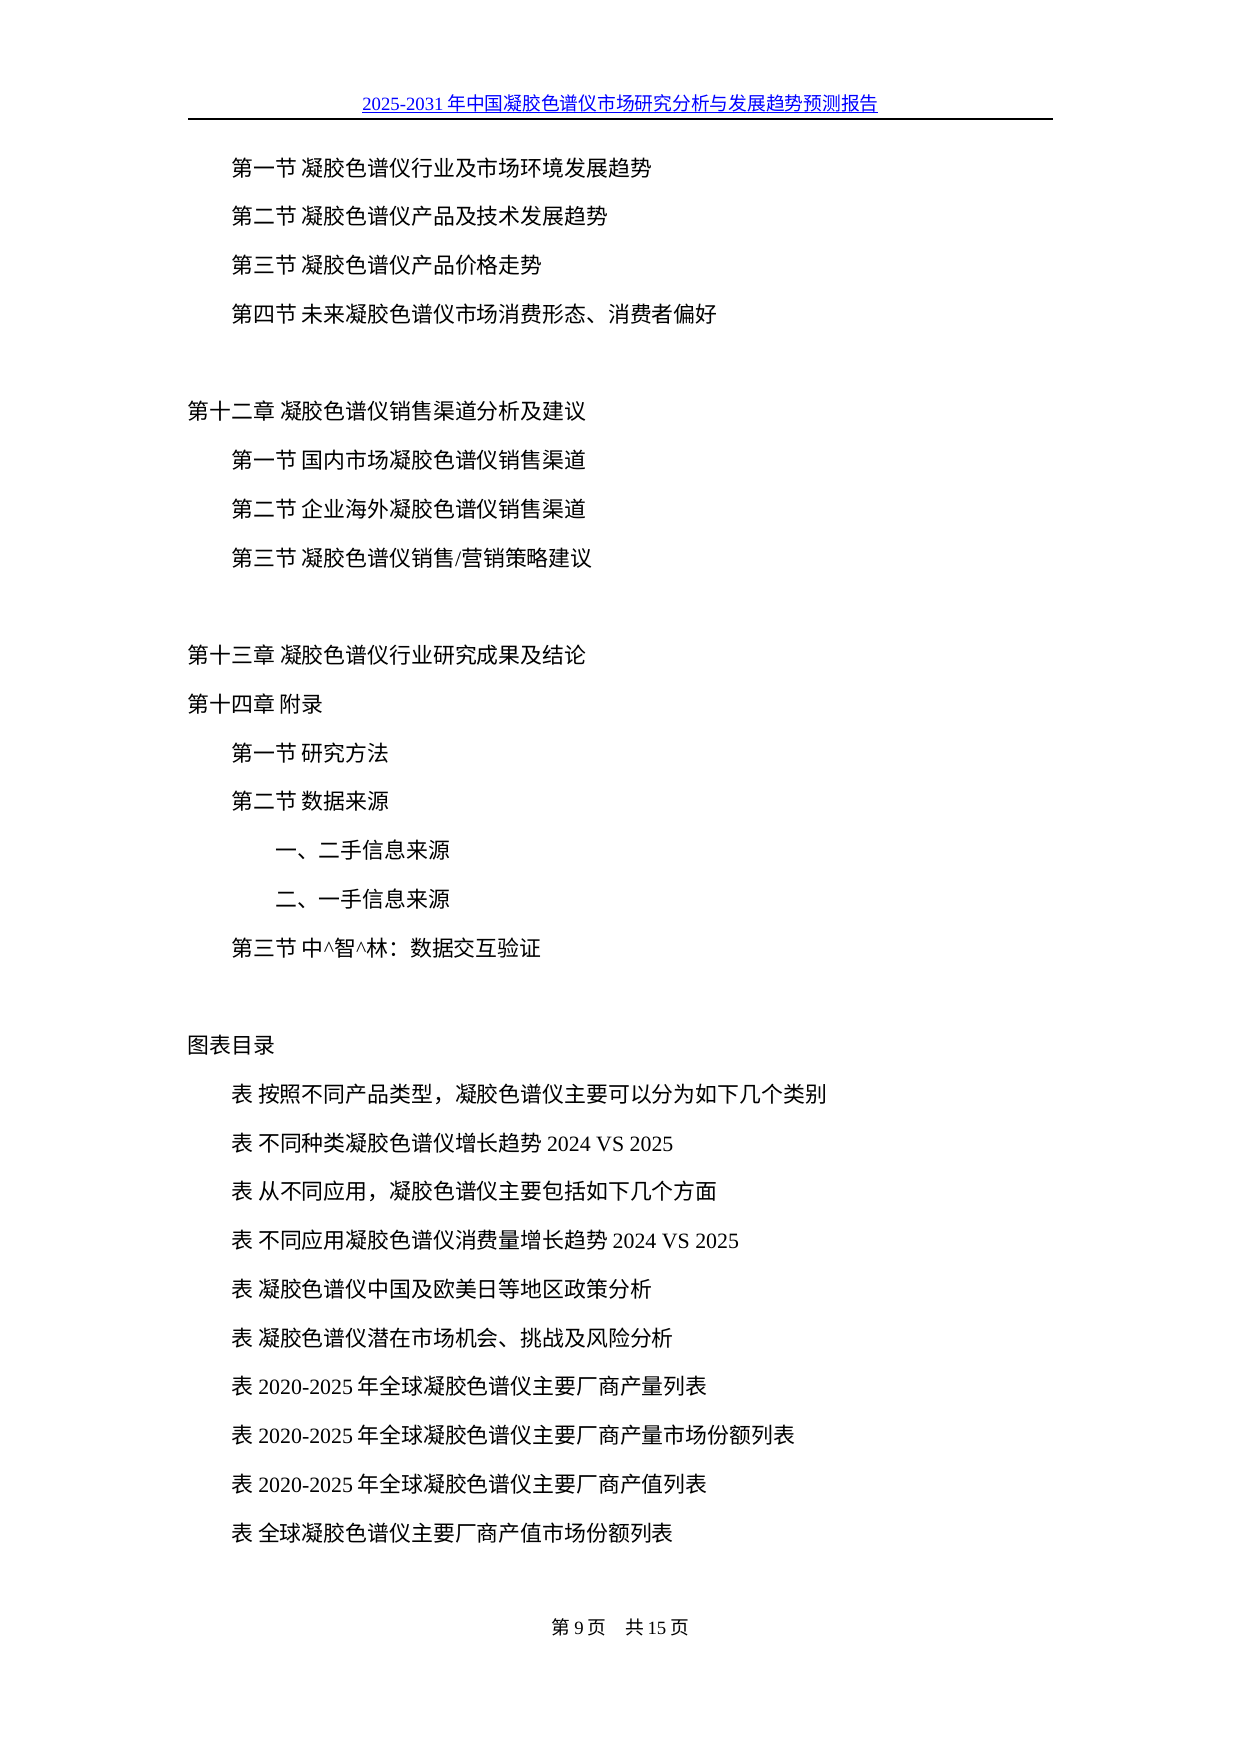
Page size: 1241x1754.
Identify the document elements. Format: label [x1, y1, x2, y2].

text [187, 150, 1053, 1548]
